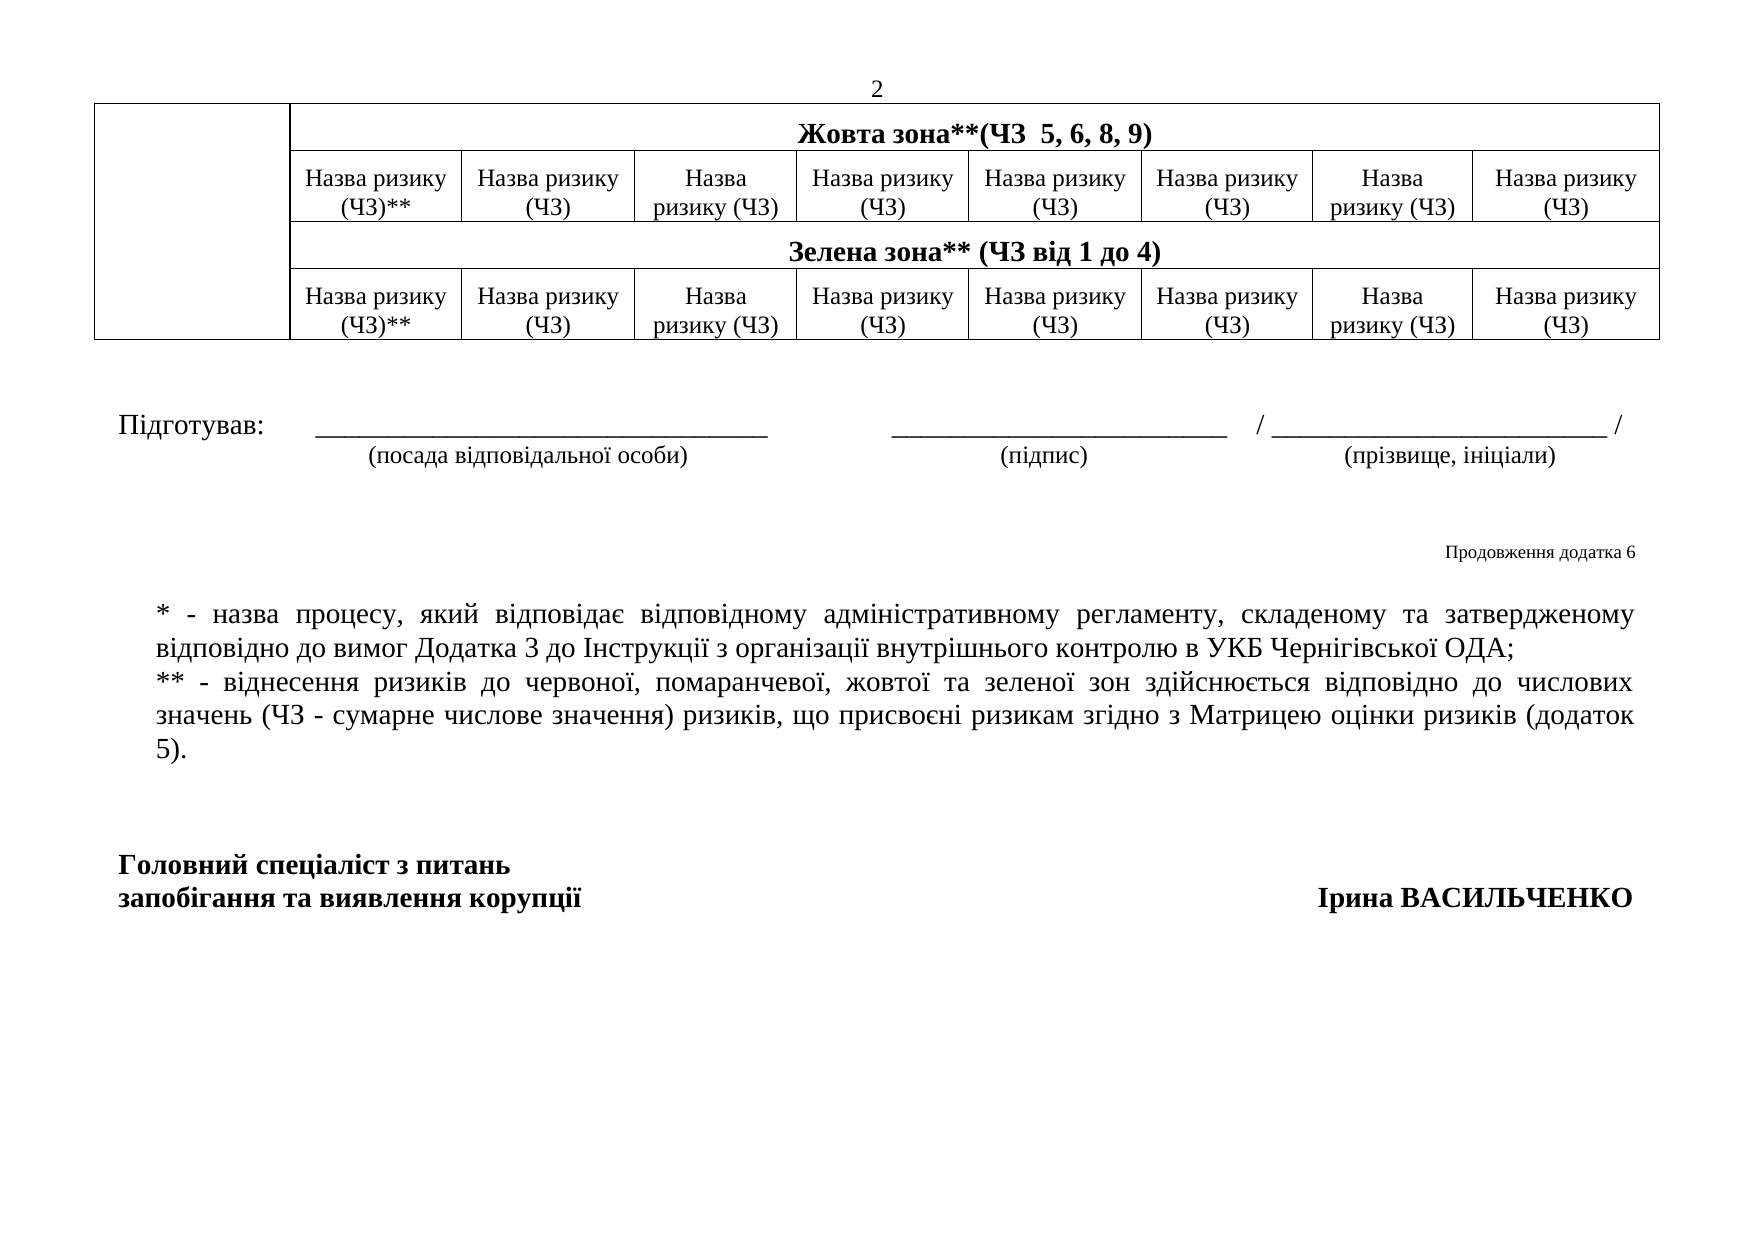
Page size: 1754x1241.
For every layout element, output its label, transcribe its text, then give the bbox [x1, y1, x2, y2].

table_cell Назва ризику (ЧЗ) [462, 269, 634, 339]
table_cell Назва ризику (ЧЗ) [969, 151, 1141, 221]
text (посада відповідальної особи) (підпис) (прізвище, ініціали) [118, 441, 1636, 469]
table_cell Назва ризику (ЧЗ) [1473, 269, 1659, 339]
table_cell Назва ризику (ЧЗ) [797, 269, 968, 339]
text Головний спеціаліст з питань [118, 847, 1636, 880]
table_cell Назва ризику (ЧЗ) [1142, 151, 1312, 221]
text запобігання та виявлення корупції Ірина ВАСИЛЬЧЕНКО [118, 880, 1636, 914]
table_cell Назва ризику (ЧЗ) [1313, 151, 1472, 221]
text Підготував: _______________________________ _______________________ / _______________________ / [118, 407, 1636, 441]
text ** - віднесення ризиків до червоної, помаранчевої, жовтої та зеленої зон здійснюється відповідно до числових значень (ЧЗ - сумарне числове значення) ризиків, що присвоєні ризикам згідно з Матрицею оцінки ризиків (додаток 5). [156, 664, 1636, 764]
table_cell Назва ризику (ЧЗ) [969, 269, 1141, 339]
table_cell Назва ризику (ЧЗ) [1313, 269, 1472, 339]
table_cell Назва ризику (ЧЗ) [635, 151, 796, 221]
table_cell Назва ризику (ЧЗ)** [291, 151, 461, 221]
table_cell Назва ризику (ЧЗ)** [291, 269, 461, 339]
table_cell Зелена зона** (ЧЗ від 1 до 4) [291, 222, 1659, 268]
table_cell Жовта зона**(ЧЗ 5, 6, 8, 9) [291, 104, 1659, 150]
text * - назва процесу, який відповідає відповідному адміністративному регламенту, складеному та затвердженому відповідно до вимог Додатка 3 до Інструкції з організації внутрішнього контролю в УКБ Чернігівської ОДА; [156, 597, 1636, 664]
table_cell Назва ризику (ЧЗ) [1142, 269, 1312, 339]
table_cell Назва ризику (ЧЗ) [1473, 151, 1659, 221]
table_cell Назва ризику (ЧЗ) [462, 151, 634, 221]
table_cell Назва ризику (ЧЗ) [797, 151, 968, 221]
text Продовження додатка 6 [156, 541, 1636, 563]
table_cell Назва ризику (ЧЗ) [635, 269, 796, 339]
